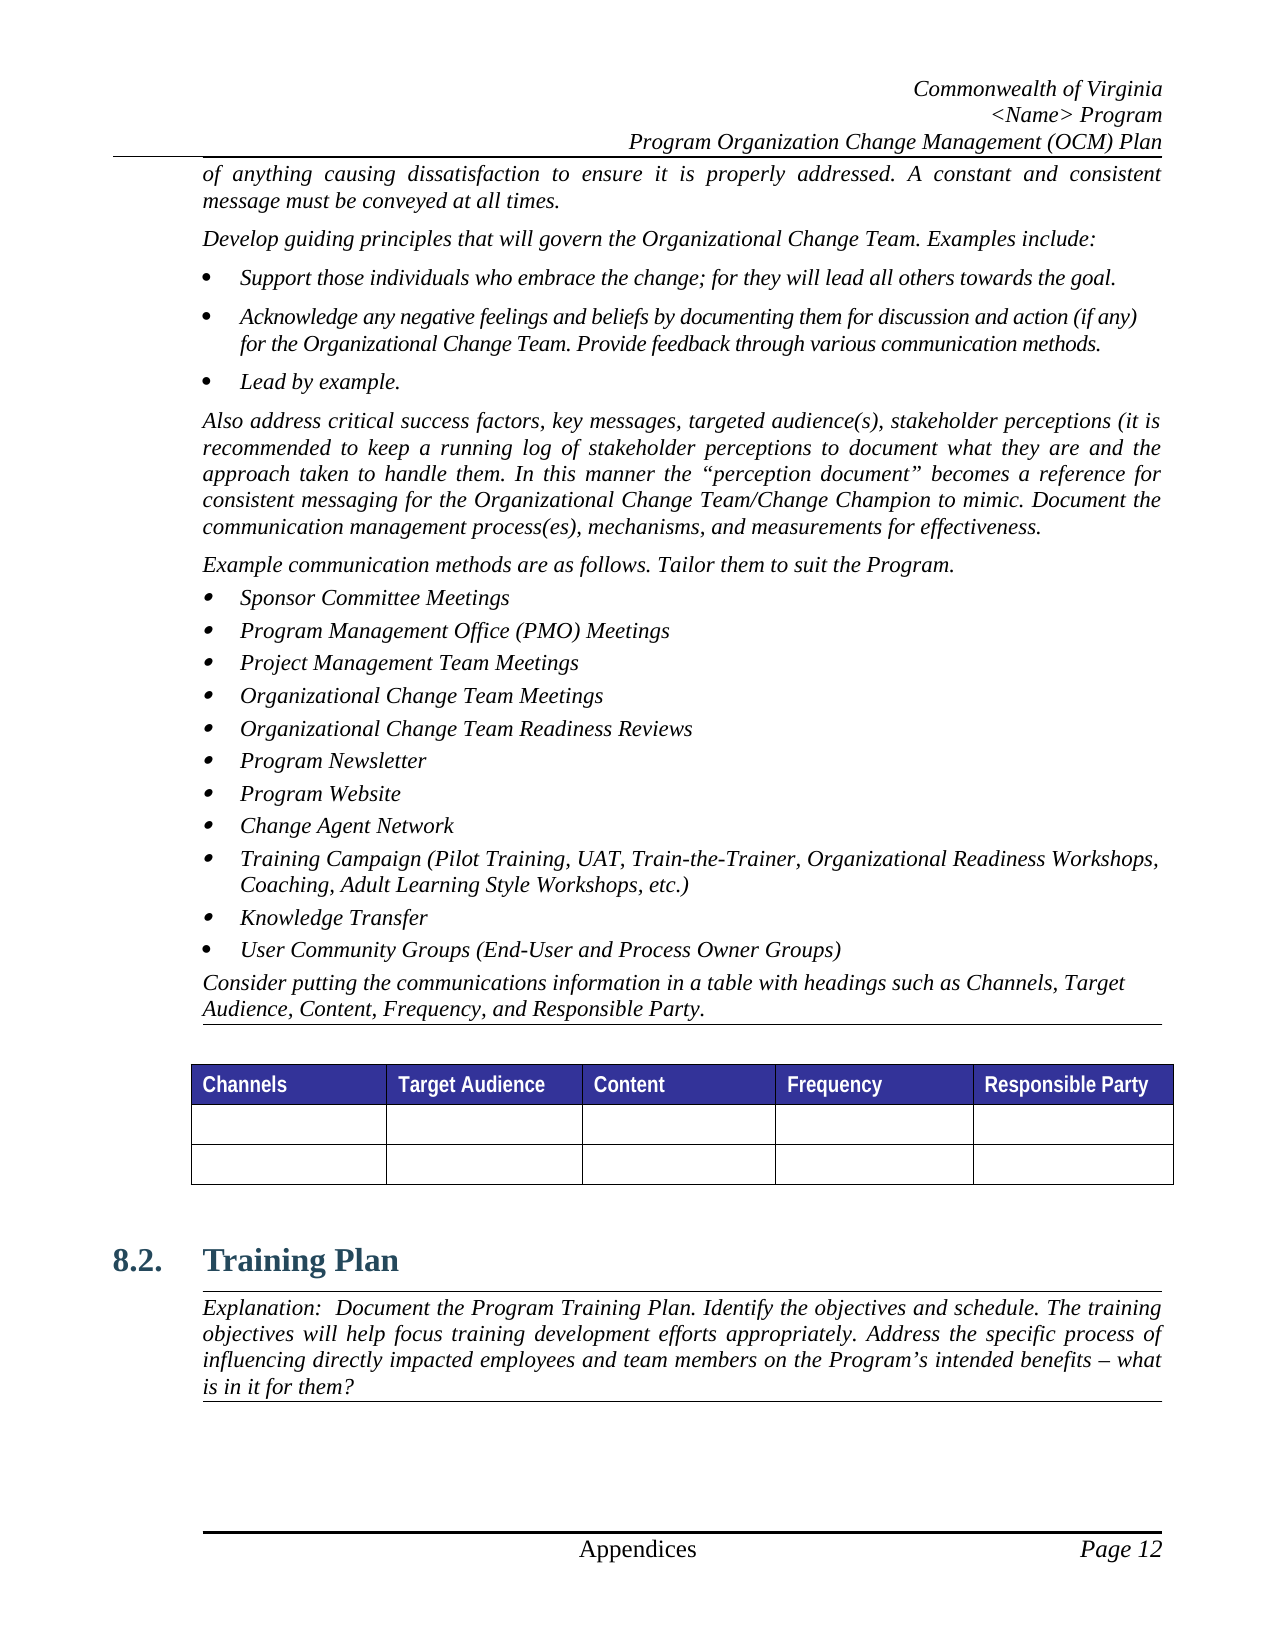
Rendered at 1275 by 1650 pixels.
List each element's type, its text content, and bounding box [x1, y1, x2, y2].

list Knowledge Transfer [202, 904, 1162, 930]
list Project Management Team Meetings [202, 649, 1162, 676]
subtitle Training Plan [112, 1240, 1162, 1278]
text Consider putting the communications information in a table with headings such as Channels, Target Audience, Content, Frequency, and Responsible Party. [202, 969, 1162, 1025]
list Program Website [202, 780, 1162, 806]
list Program Management Office (PMO) Meetings [202, 617, 1162, 643]
table_header Content [583, 1065, 775, 1104]
list Sponsor Committee Meetings [202, 584, 1162, 611]
table_cell [974, 1145, 1173, 1183]
table_cell [192, 1105, 386, 1144]
list Acknowledge any negative feelings and beliefs by documenting them for discussion and action (if any) for the Organizational Change Team. Provide feedback through various communication methods. [202, 303, 1162, 356]
table_cell [776, 1145, 973, 1183]
table_header Channels [192, 1065, 386, 1104]
list Lead by example. [202, 368, 1162, 395]
text Develop guiding principles that will govern the Organizational Change Team. Examples include: [202, 222, 1162, 252]
list Training Campaign (Pilot Training, UAT, Train-the-Trainer, Organizational Readiness Workshops, Coaching, Adult Learning Style Workshops, etc.) [202, 845, 1162, 898]
list Program Newsletter [202, 747, 1162, 773]
table_header Target Audience [387, 1065, 582, 1104]
list Organizational Change Team Readiness Reviews [202, 714, 1162, 741]
list Organizational Change Team Meetings [202, 682, 1162, 708]
table_header Frequency [776, 1065, 973, 1104]
table_cell [192, 1145, 386, 1183]
list Change Agent Network [202, 812, 1162, 839]
text Also address critical success factors, key messages, targeted audience(s), stakeholder perceptions (it is recommended to keep a running log of stakeholder perceptions to document what they are and the approach taken to handle them. In this manner the “perception document” becomes a reference for consistent messaging for the Organizational Change Team/Change Champion to mimic. Document the communication management process(es), mechanisms, and measurements for effectiveness. [202, 407, 1162, 539]
list Support those individuals who embrace the change; for they will lead all others towards the goal. [202, 264, 1162, 291]
table_cell [583, 1145, 775, 1183]
table_cell [387, 1145, 582, 1183]
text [202, 158, 1162, 213]
table_cell [776, 1105, 973, 1144]
text Example communication methods are as follows. Tailor them to suit the Program. [202, 552, 1162, 578]
table_cell [974, 1105, 1173, 1144]
table_header Responsible Party [974, 1065, 1173, 1104]
text Explanation: Document the Program Training Plan. Identify the objectives and schedule. The training objectives will help focus training development efforts appropriately. Address the specific process of influencing directly impacted employees and team members on the Program’s intended benefits – what is in it for them? [202, 1292, 1162, 1402]
list User Community Groups (End-User and Process Owner Groups) [202, 937, 1162, 963]
table_cell [583, 1105, 775, 1144]
table_cell [387, 1105, 582, 1144]
